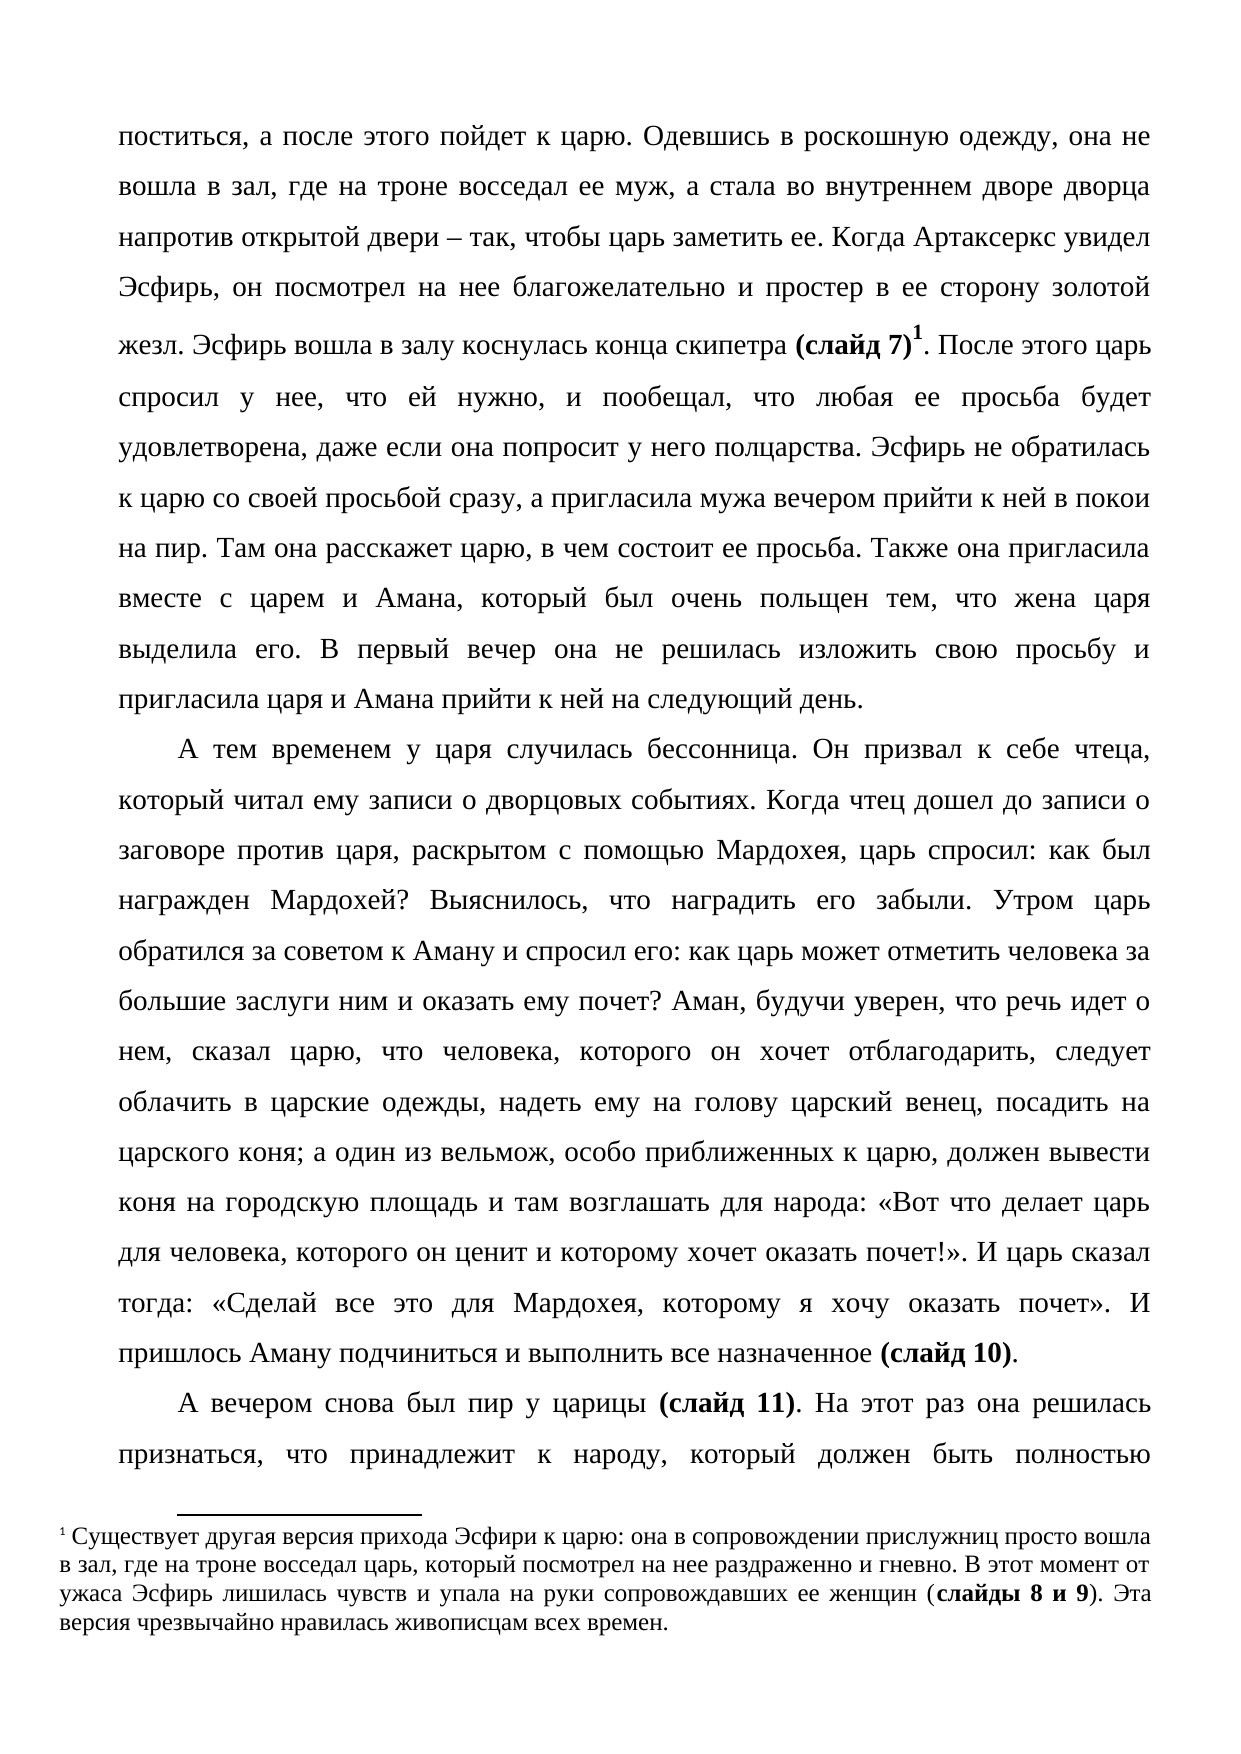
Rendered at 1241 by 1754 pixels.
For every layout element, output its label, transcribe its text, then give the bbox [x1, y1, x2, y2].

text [118, 1386, 1152, 1469]
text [118, 118, 1152, 715]
text А тем временем у царя случилась бессонница. Он призвал к себе чтеца, который читал ему записи о дворцовых событиях. Когда чтец дошел до записи о заговоре против царя, раскрытом с помощью Мардохея, царь спросил: как был награжден Мардохей? Выяснилось, что наградить его забыли. Утром царь обратился за советом к Аману и спросил его: как царь может отметить человека за большие заслуги ним и оказать ему почет? Аман, будучи уверен, что речь идет о нем, сказал царю, что человека, которого он хочет отблагодарить, следует облачить в царские одежды, надеть ему на голову царский венец, посадить на царского коня; а один из вельмож, особо приближенных к царю, должен вывести коня на городскую площадь и там возглашать для народа: «Вот что делает царь для человека, которого он ценит и которому хочет оказать почет!». И царь сказал тогда: «Сделай все это для Мардохея, которому я хочу оказать почет». И пришлось Аману подчиниться и выполнить все назначенное (слайд 10). [118, 731, 1152, 1369]
